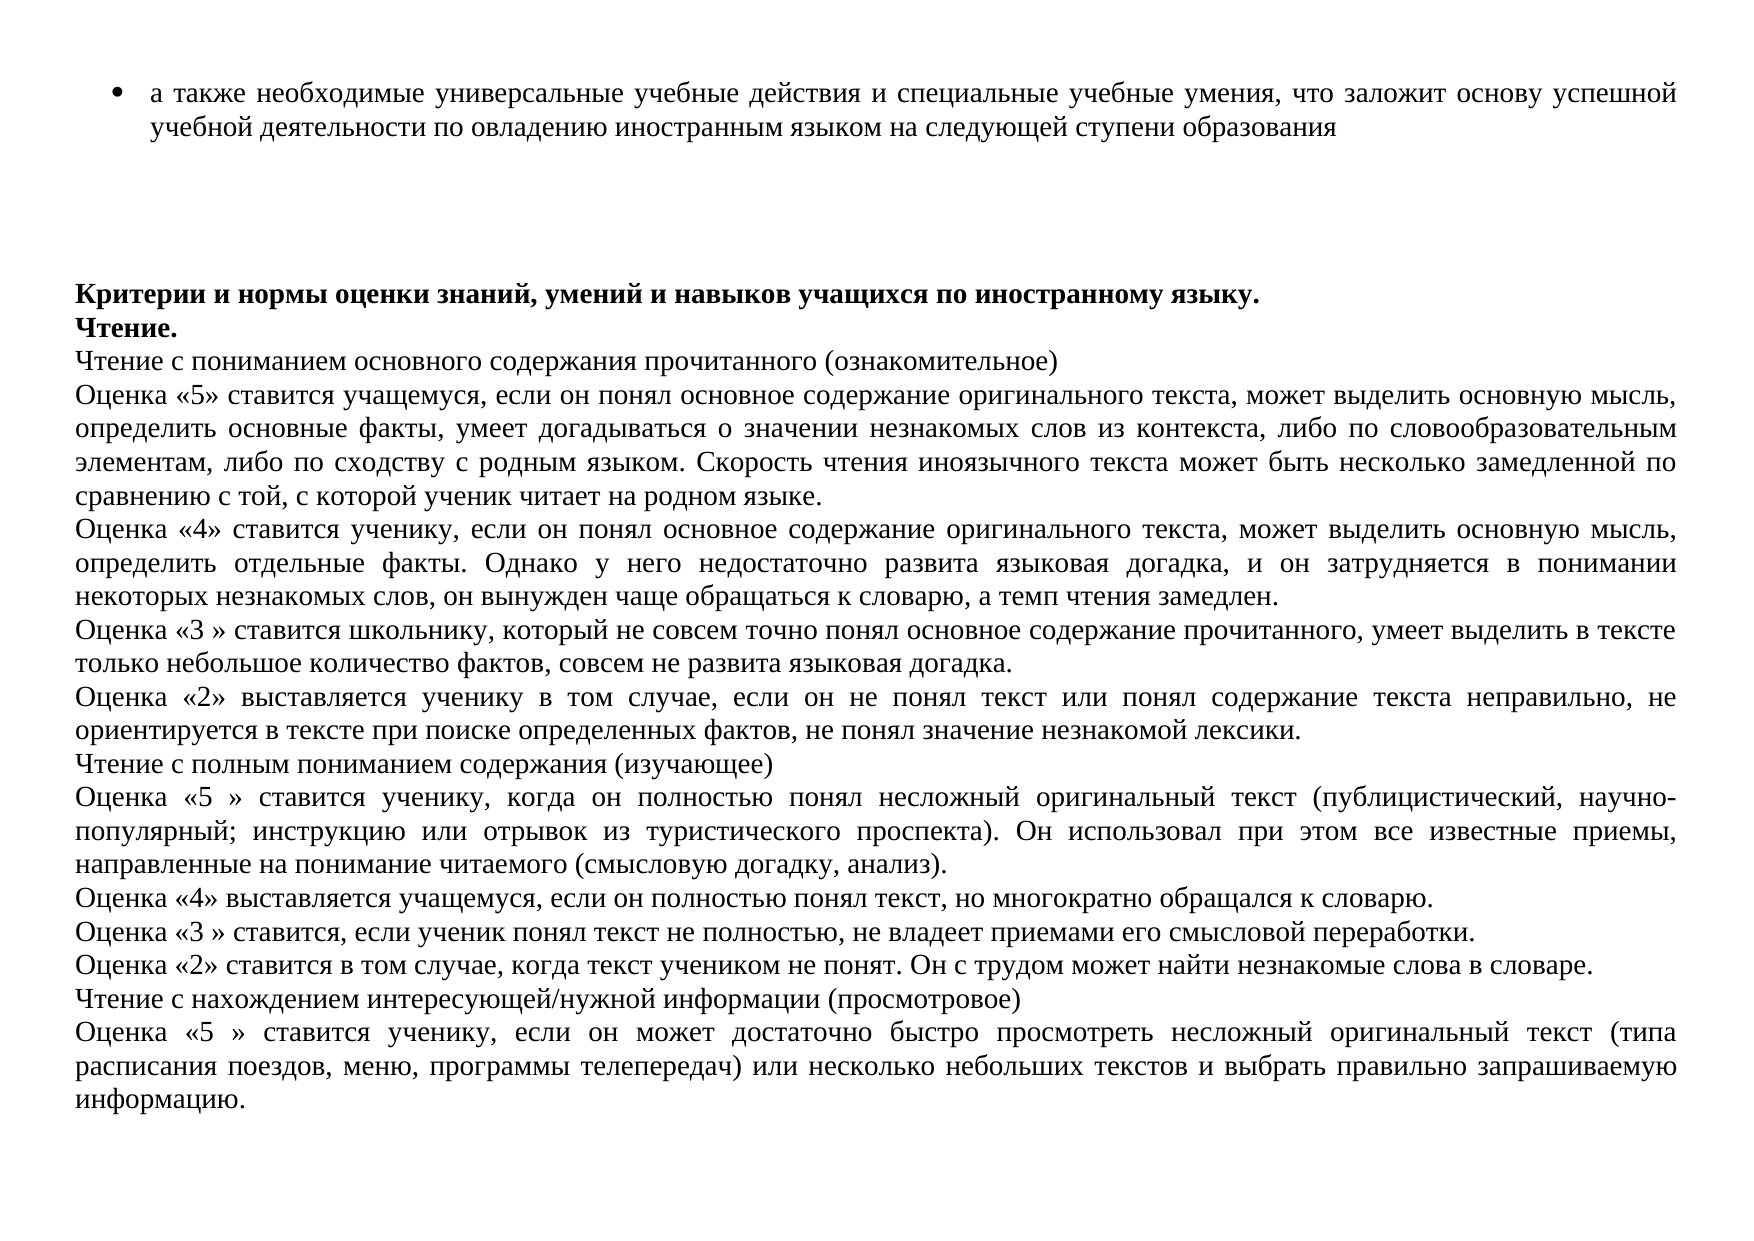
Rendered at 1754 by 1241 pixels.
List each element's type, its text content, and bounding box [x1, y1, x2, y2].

text Оценка «5 » ставится ученику, когда он полностью понял несложный оригинальный текст (публицистический, научно-популярный; инструкцию или отрывок из туристического проспекта). Он использовал при этом все известные приемы, направленные на понимание читаемого (смысловую догадку, анализ). [75, 779, 1679, 880]
text Критерии и нормы оценки знаний, умений и навыков учащихся по иностранному языку. [75, 276, 1679, 310]
text Оценка «4» выставляется учащемуся, если он полностью понял текст, но многократно обращался к словарю. [75, 880, 1679, 914]
list а также необходимые универсальные учебные действия и специальные учебные умения, что заложит основу успешной учебной деятельности по овладению иностранным языком на следующей ступени образования [112, 75, 1679, 142]
text Оценка «4» ставится ученику, если он понял основное содержание оригинального текста, может выделить основную мысль, определить отдельные факты. Однако у него недостаточно развита языковая догадка, и он затрудняется в понимании некоторых незнакомых слов, он вынужден чаще обращаться к словарю, а темп чтения замедлен. [75, 511, 1679, 612]
text Чтение. [75, 310, 1679, 343]
text Чтение с полным пониманием содержания (изучающее) [75, 746, 1679, 779]
text Оценка «2» выставляется ученику в том случае, если он не понял текст или понял содержание текста неправильно, не ориентируется в тексте при поиске определенных фактов, не понял значение незнакомой лексики. [75, 679, 1679, 746]
text Чтение с нахождением интересующей/нужной информации (просмотровое) [75, 981, 1679, 1014]
text Оценка «5 » ставится ученику, если он может достаточно быстро просмотреть несложный оригинальный текст (типа расписания поездов, меню, программы телепередач) или несколько небольших текстов и выбрать правильно запрашиваемую информацию. [75, 1014, 1679, 1115]
text Чтение с пониманием основного содержания прочитанного (ознакомительное) [75, 343, 1679, 377]
text Оценка «3 » ставится, если ученик понял текст не полностью, не владеет приемами его смысловой переработки. [75, 914, 1679, 947]
text Оценка «5» ставится учащемуся, если он понял основное содержание оригинального текста, может выделить основную мысль, определить основные факты, умеет догадываться о значении незнакомых слов из контекста, либо по словообразовательным элементам, либо по сходству с родным языком. Скорость чтения иноязычного текста может быть несколько замедленной по сравнению с той, с которой ученик читает на родном языке. [75, 377, 1679, 511]
text Оценка «2» ставится в том случае, когда текст учеником не понят. Он с трудом может найти незнакомые слова в словаре. [75, 947, 1679, 981]
text Оценка «3 » ставится школьнику, который не совсем точно понял основное содержание прочитанного, умеет выделить в тексте только небольшое количество фактов, совсем не развита языковая догадка. [75, 612, 1679, 679]
